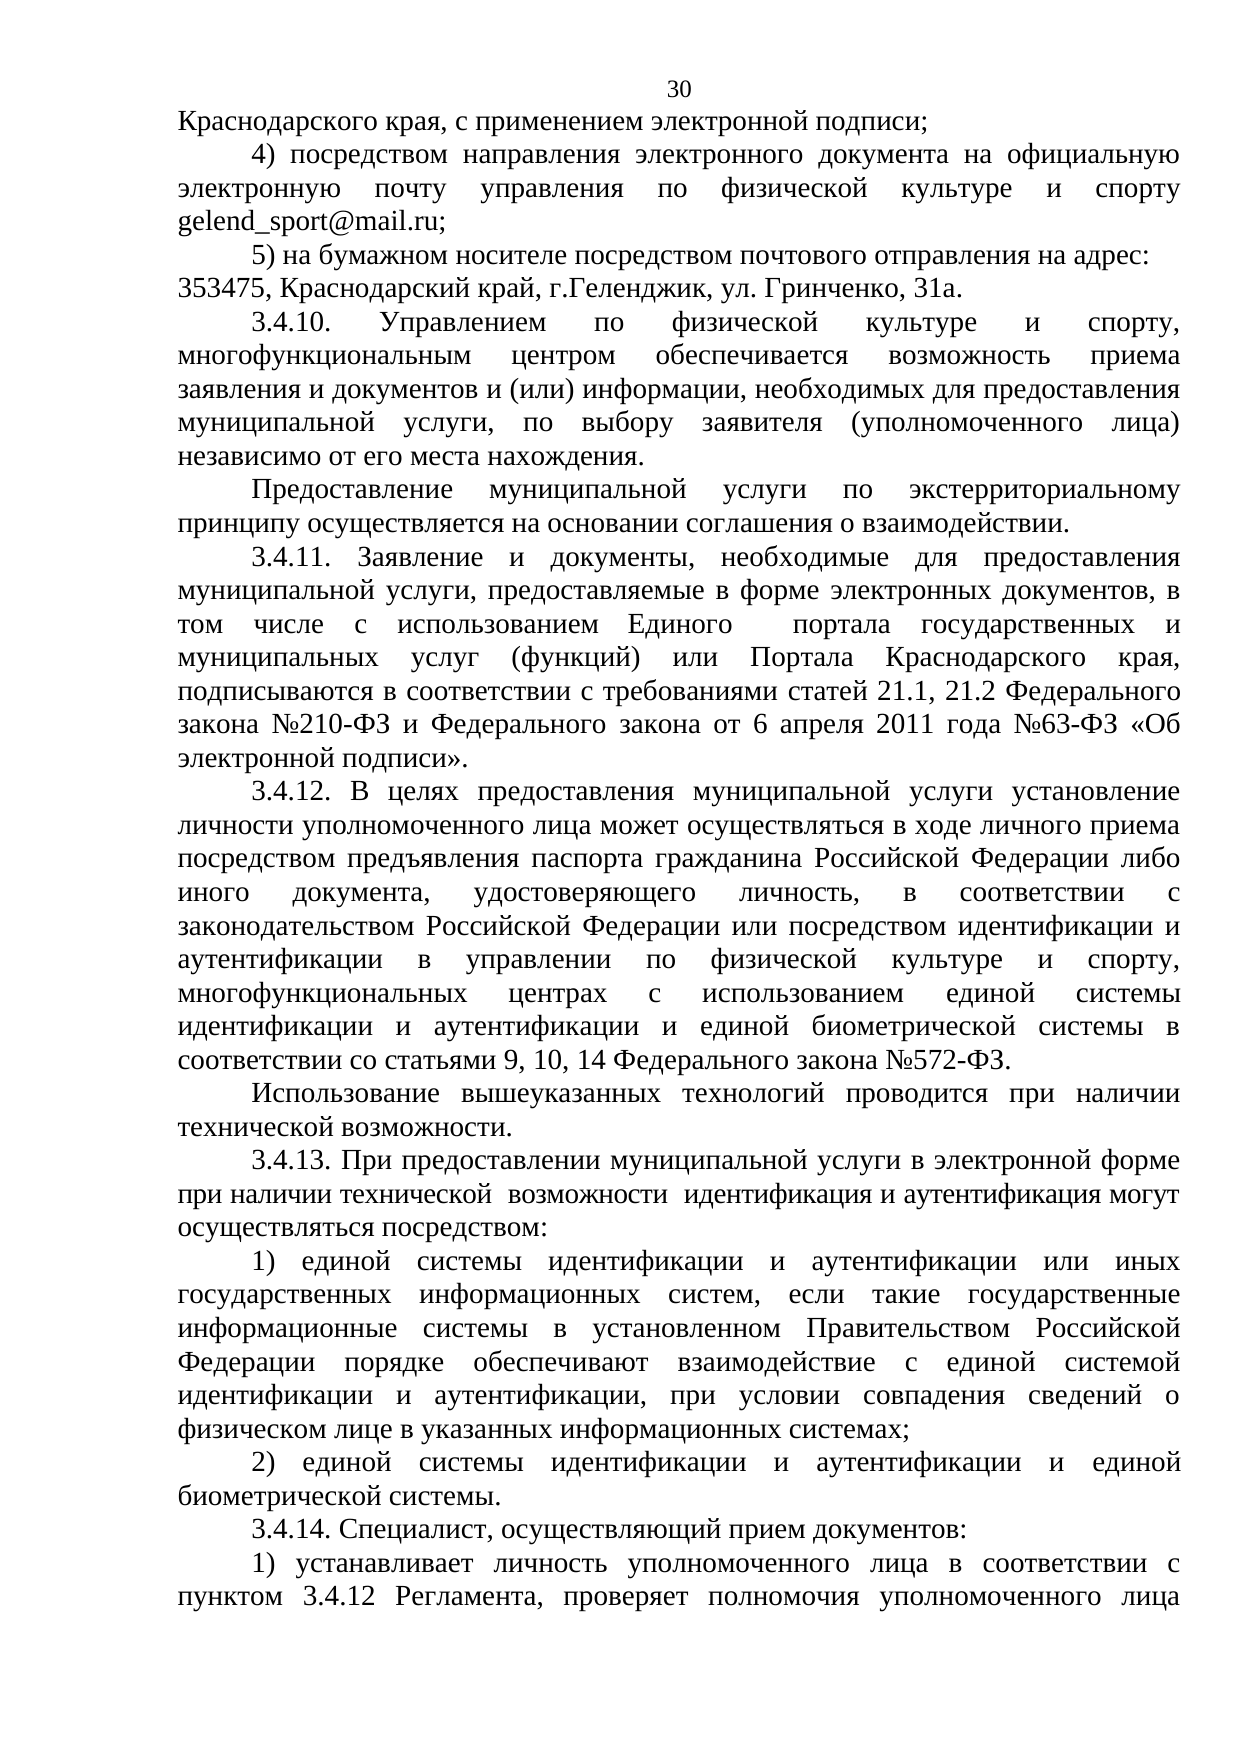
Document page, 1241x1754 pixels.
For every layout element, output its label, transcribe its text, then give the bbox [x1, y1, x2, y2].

text 5) на бумажном носителе посредством почтового отправления на адрес: [177, 237, 1181, 270]
text 1) единой системы идентификации и аутентификации или иных государственных информационных систем, если такие государственные информационные системы в установленном Правительством Российской Федерации порядке обеспечивают взаимодействие с единой системой идентификации и аутентификации, при условии совпадения сведений о физическом лице в указанных информационных системах; [177, 1243, 1181, 1444]
text 2) единой системы идентификации и аутентификации и единой биометрической системы. [177, 1444, 1181, 1511]
text Использование вышеуказанных технологий проводится при наличии технической возможности. [177, 1075, 1181, 1142]
text 4) посредством направления электронного документа на официальную электронную почту управления по физической культуре и спорту gelend_sport@mail.ru; [177, 136, 1181, 237]
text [177, 1545, 1181, 1612]
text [177, 103, 1181, 136]
text 3.4.13. При предоставлении муниципальной услуги в электронной форме при наличии технической возможности идентификация и аутентификация могут осуществляться посредством: [177, 1142, 1181, 1243]
text 353475, Краснодарский край, г.Геленджик, ул. Гринченко, 31а. [177, 270, 1181, 304]
text 3.4.12. В целях предоставления муниципальной услуги установление личности уполномоченного лица может осуществляться в ходе личного приема посредством предъявления паспорта гражданина Российской Федерации либо иного документа, удостоверяющего личность, в соответствии с законодательством Российской Федерации или посредством идентификации и аутентификации в управлении по физической культуре и спорту, многофункциональных центрах с использованием единой системы идентификации и аутентификации и единой биометрической системы в соответствии со статьями 9, 10, 14 Федерального закона №572-ФЗ. [177, 773, 1181, 1075]
text 3.4.11. Заявление и документы, необходимые для предоставления муниципальной услуги, предоставляемые в форме электронных документов, в том числе с использованием Единого портала государственных и муниципальных услуг (функций) или Портала Краснодарского края, подписываются в соответствии с требованиями статей 21.1, 21.2 Федерального закона №210-ФЗ и Федерального закона от 6 апреля 2011 года №63-ФЗ «Об электронной подписи». [177, 539, 1181, 773]
text 3.4.10. Управлением по физической культуре и спорту, многофункциональным центром обеспечивается возможность приема заявления и документов и (или) информации, необходимых для предоставления муниципальной услуги, по выбору заявителя (уполномоченного лица) независимо от его места нахождения. [177, 304, 1181, 472]
text Предоставление муниципальной услуги по экстерриториальному принципу осуществляется на основании соглашения о взаимодействии. [177, 472, 1181, 539]
text 3.4.14. Специалист, осуществляющий прием документов: [177, 1511, 1181, 1545]
